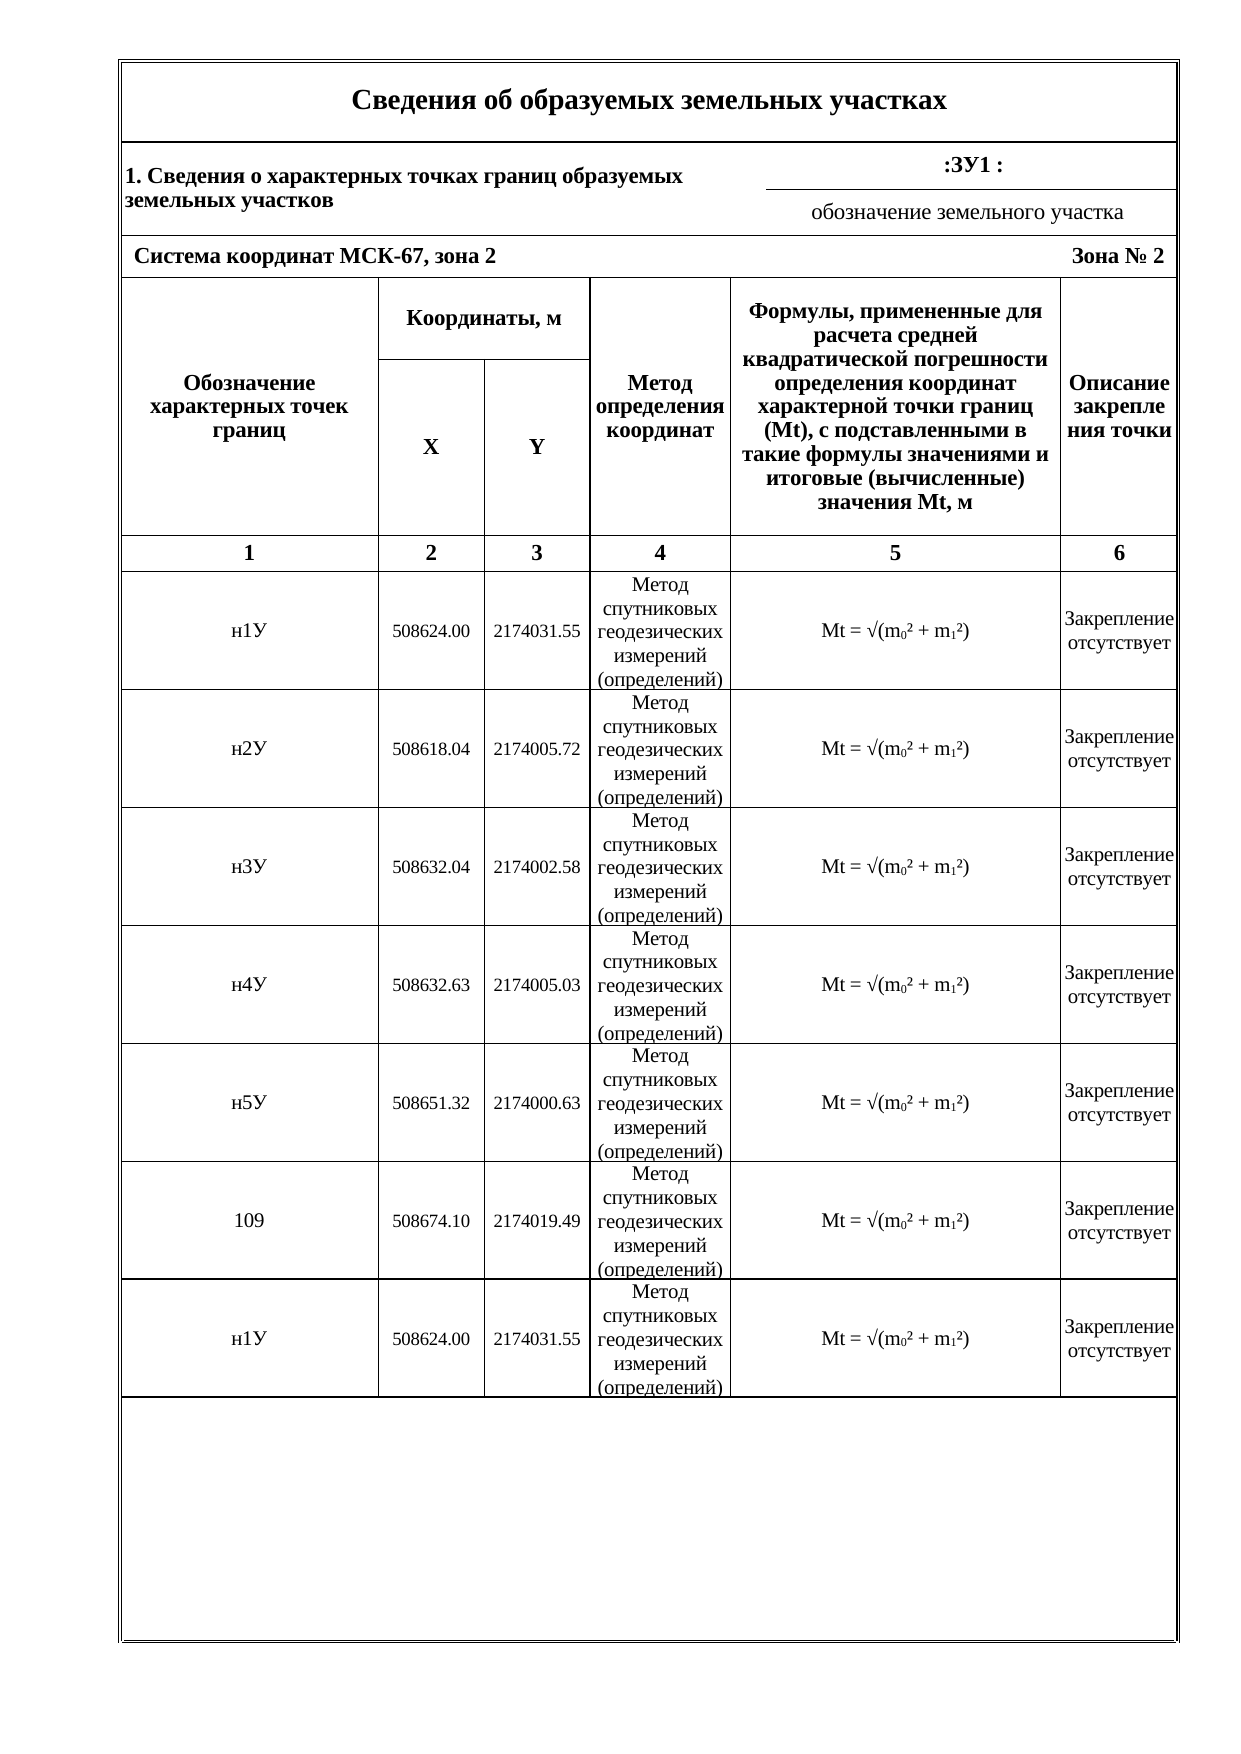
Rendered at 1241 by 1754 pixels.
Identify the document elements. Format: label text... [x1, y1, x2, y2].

table_cell 508674.10 [379, 1162, 484, 1278]
table_cell 2 [379, 536, 484, 571]
table_cell Закрепление отсутствует [1061, 572, 1176, 689]
table_cell Метод спутниковых геодезических измерений (определений) [591, 1162, 730, 1278]
table_cell 508624.00 [379, 572, 484, 689]
table_cell 1 [122, 536, 378, 571]
table_cell 3 [485, 536, 589, 571]
table_cell н3У [122, 808, 378, 925]
table_cell обозначение земельного участка [766, 190, 1166, 235]
table_cell 2174031.55 [485, 572, 589, 689]
table_cell Метод спутниковых геодезических измерений (определений) [591, 572, 730, 689]
table_cell Mt = √(m0² + m1²) [731, 690, 1060, 807]
table_cell Система координат МСК-67, зона 2 [132, 236, 814, 277]
table_cell Метод спутниковых геодезических измерений (определений) [591, 1044, 730, 1161]
table_cell Описание закрепле ния точки [1061, 278, 1176, 535]
table_cell Метод спутниковых геодезических измерений (определений) [591, 808, 730, 925]
table_cell [1166, 190, 1176, 235]
table_cell н2У [122, 690, 378, 807]
table_cell Формулы, примененные для расчета средней квадратической погрешности определения координат характерной точки границ (Mt), с подставленными в такие формулы значениями и итоговые (вычисленные) значения Mt, м [731, 278, 1060, 535]
table_cell [1166, 236, 1176, 277]
table_cell н4У [122, 926, 378, 1043]
table_cell 5 [731, 536, 1060, 571]
table_cell [122, 236, 132, 277]
table_cell 109 [122, 1162, 378, 1278]
table_cell X [379, 360, 484, 535]
table_cell Mt = √(m0² + m1²) [731, 1162, 1060, 1278]
table_cell Обозначение характерных точек границ [122, 278, 378, 535]
table_cell Закрепление отсутствует [1061, 1162, 1176, 1278]
table_cell Mt = √(m0² + m1²) [731, 1044, 1060, 1161]
table_cell 2174002.58 [485, 808, 589, 925]
table_cell Закрепление отсутствует [1061, 1280, 1176, 1396]
table_cell Координаты, м [379, 278, 589, 359]
table_cell Y [485, 360, 589, 535]
table_cell Метод определения координат [591, 278, 730, 535]
table_cell 2174005.03 [485, 926, 589, 1043]
table_cell 6 [1061, 536, 1176, 571]
table_cell 508632.04 [379, 808, 484, 925]
table_cell Закрепление отсутствует [1061, 690, 1176, 807]
table_cell [120, 1640, 1178, 1687]
table_cell н1У [122, 572, 378, 689]
table_cell Закрепление отсутствует [1061, 926, 1176, 1043]
table_cell Mt = √(m0² + m1²) [731, 926, 1060, 1043]
table_cell 2174031.55 [485, 1280, 589, 1396]
table_cell Mt = √(m0² + m1²) [731, 572, 1060, 689]
table_cell :ЗУ1 : [766, 143, 1176, 189]
table_cell Закрепление отсутствует [1061, 808, 1176, 925]
table_cell 2174019.49 [485, 1162, 589, 1278]
table_cell Закрепление отсутствует [1061, 1044, 1176, 1161]
table_cell 508618.04 [379, 690, 484, 807]
table_cell 4 [591, 536, 730, 571]
table_cell Mt = √(m0² + m1²) [731, 808, 1060, 925]
table_cell 508651.32 [379, 1044, 484, 1161]
table_cell 2174005.72 [485, 690, 589, 807]
table_cell 508624.00 [379, 1280, 484, 1396]
table_cell н5У [122, 1044, 378, 1161]
table_cell н1У [122, 1280, 378, 1396]
table_cell 1. Сведения о характерных точках границ образуемых земельных участков [122, 143, 766, 235]
table_cell Метод спутниковых геодезических измерений (определений) [591, 1280, 730, 1396]
table_cell Метод спутниковых геодезических измерений (определений) [591, 690, 730, 807]
table_cell 508632.63 [379, 926, 484, 1043]
table_cell Зона № 2 [814, 236, 1166, 277]
table_cell 2174000.63 [485, 1044, 589, 1161]
table_cell Сведения об образуемых земельных участках [122, 63, 1176, 141]
table_cell Метод спутниковых геодезических измерений (определений) [591, 926, 730, 1043]
table_cell [122, 1398, 1176, 1639]
table_cell Mt = √(m0² + m1²) [731, 1280, 1060, 1396]
